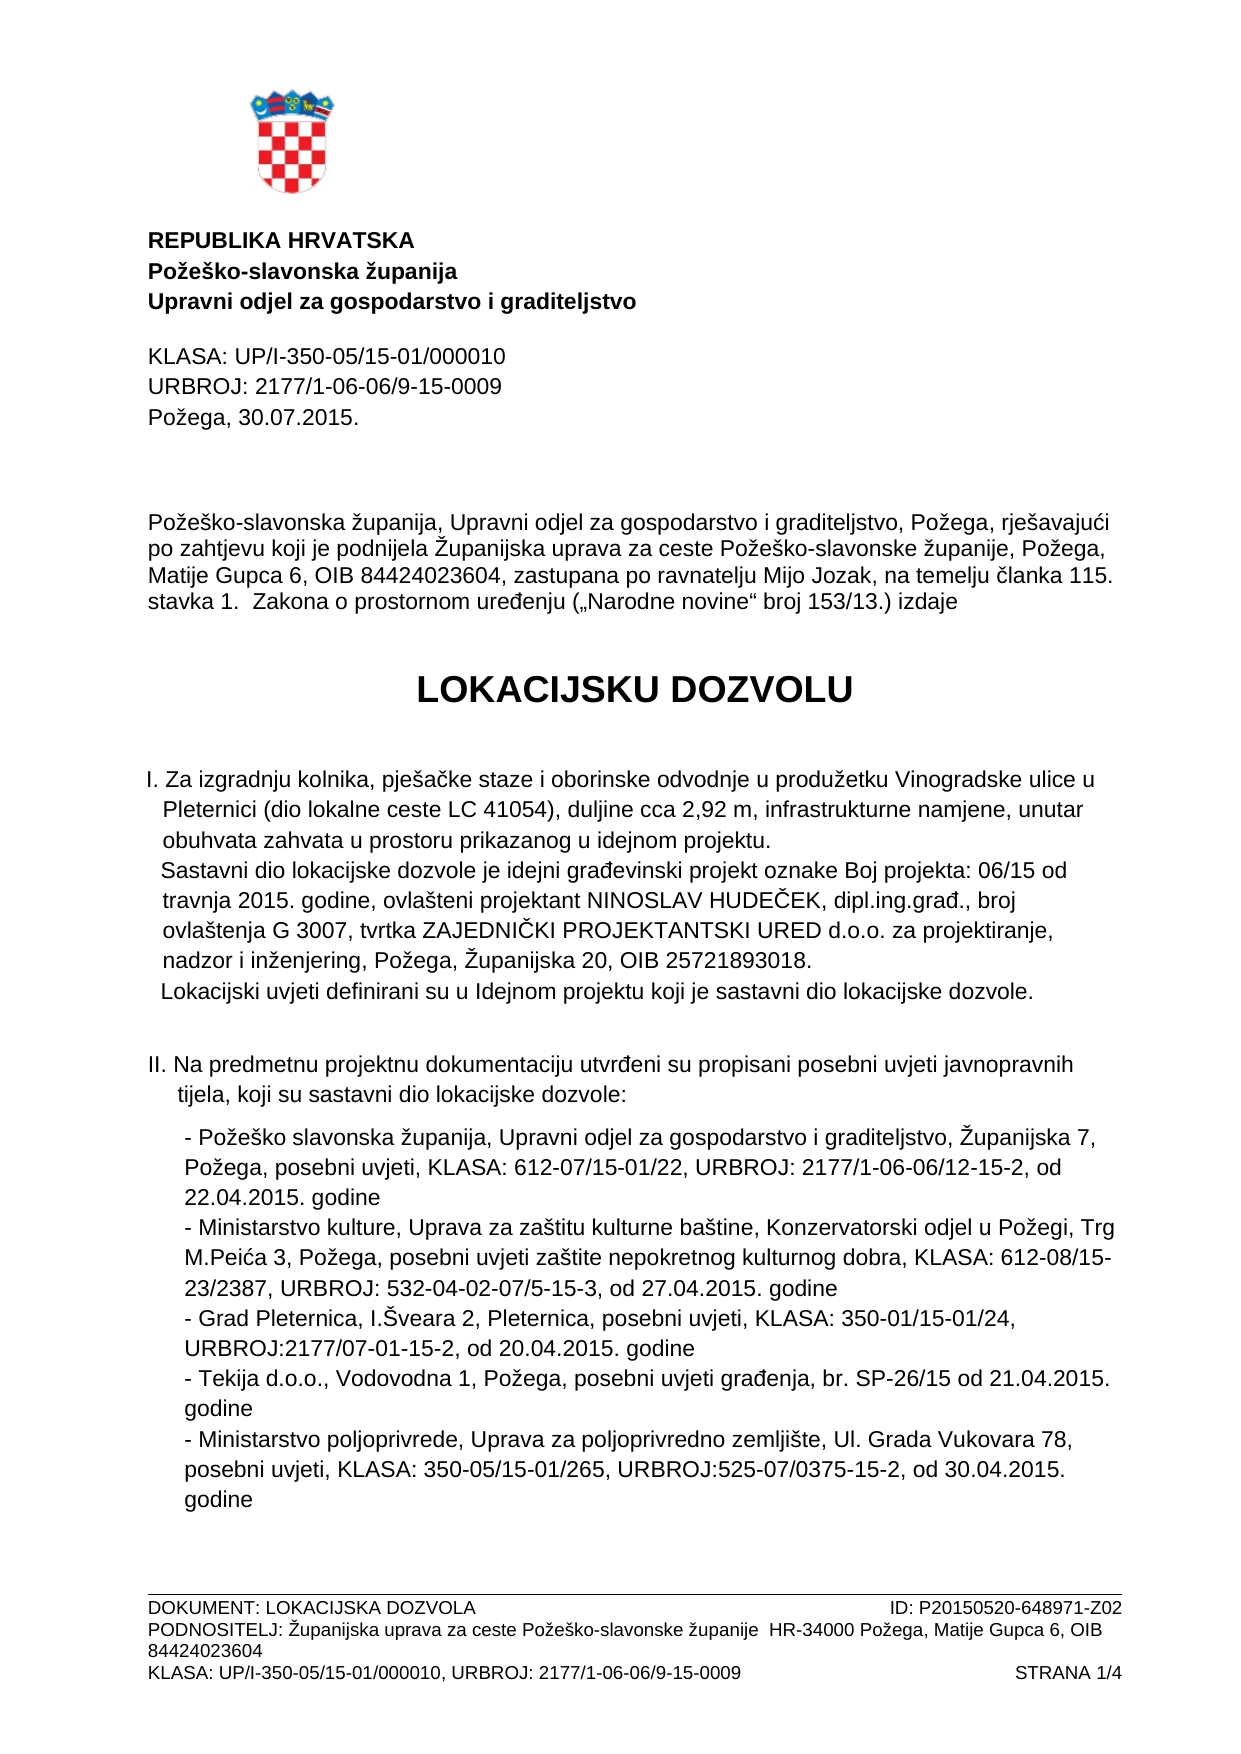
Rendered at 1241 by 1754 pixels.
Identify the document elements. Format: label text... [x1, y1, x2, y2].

text URBROJ: 2177/1-06-06/9-15-0009 [148, 373, 738, 400]
text - Grad Pleternica, I.Šveara 2, Pleternica, posebni uvjeti, KLASA: 350-01/15-01/24, URBROJ:2177/07-01-15-2, od 20.04.2015. godine [184, 1305, 1122, 1361]
text II. Na predmetnu projektnu dokumentaciju utvrđeni su propisani posebni uvjeti javnopravnih tijela, koji su sastavni dio lokacijske dozvole: [148, 1051, 1122, 1107]
text Požega, 30.07.2015. [148, 403, 738, 430]
text - Ministarstvo poljoprivrede, Uprava za poljoprivredno zemljište, Ul. Grada Vukovara 78, posebni uvjeti, KLASA: 350-05/15-01/265, URBROJ:525-07/0375-15-2, od 30.04.2015. godine [184, 1426, 1122, 1512]
text I. Za izgradnju kolnika, pješačke staze i oborinske odvodnje u produžetku Vinogradske ulice u Pleternici (dio lokalne ceste LC 41054), duljine cca 2,92 m, infrastrukturne namjene, unutar obuhvata zahvata u prostoru prikazanog u idejnom projektu. [89, 766, 1122, 853]
text Sastavni dio lokacijske dozvole je idejni građevinski projekt oznake Boj projekta: 06/15 od travnja 2015. godine, ovlašteni projektant NINOSLAV HUDEČEK, dipl.ing.građ., broj ovlaštenja G 3007, tvrtka ZAJEDNIČKI PROJEKTANTSKI URED d.o.o. za projektiranje, nadzor i inženjering, Požega, Županijska 20, OIB 25721893018. [148, 857, 1122, 974]
text Požeško-slavonska županija [148, 258, 768, 284]
text - Tekija d.o.o., Vodovodna 1, Požega, posebni uvjeti građenja, br. SP-26/15 od 21.04.2015. godine [184, 1365, 1122, 1422]
text Lokacijski uvjeti definirani su u Idejnom projektu koji je sastavni dio lokacijske dozvole. [148, 978, 1122, 1004]
text REPUBLIKA HRVATSKA [148, 227, 768, 254]
text KLASA: UP/I-350-05/15-01/000010 [148, 343, 738, 369]
text LOKACIJSKU DOZVOLU [148, 667, 1122, 710]
picture [249, 88, 335, 194]
text - Ministarstvo kulture, Uprava za zaštitu kulturne baštine, Konzervatorski odjel u Požegi, Trg M.Peića 3, Požega, posebni uvjeti zaštite nepokretnog kulturnog dobra, KLASA: 612-08/15-23/2387, URBROJ: 532-04-02-07/5-15-3, od 27.04.2015. godine [184, 1214, 1122, 1301]
text - Požeško slavonska županija, Upravni odjel za gospodarstvo i graditeljstvo, Županijska 7, Požega, posebni uvjeti, KLASA: 612-07/15-01/22, URBROJ: 2177/1-06-06/12-15-2, od 22.04.2015. godine [184, 1123, 1122, 1210]
text Požeško-slavonska županija, Upravni odjel za gospodarstvo i graditeljstvo, Požega, rješavajući po zahtjevu koji je podnijela Županijska uprava za ceste Požeško-slavonske županije, Požega, Matije Gupca 6, OIB 84424023604, zastupana po ravnatelju Mijo Jozak, na temelju članka 115. stavka 1. Zakona o prostornom uređenju („Narodne novine“ broj 153/13.) izdaje [148, 509, 1122, 614]
text Upravni odjel za gospodarstvo i graditeljstvo [148, 288, 768, 314]
